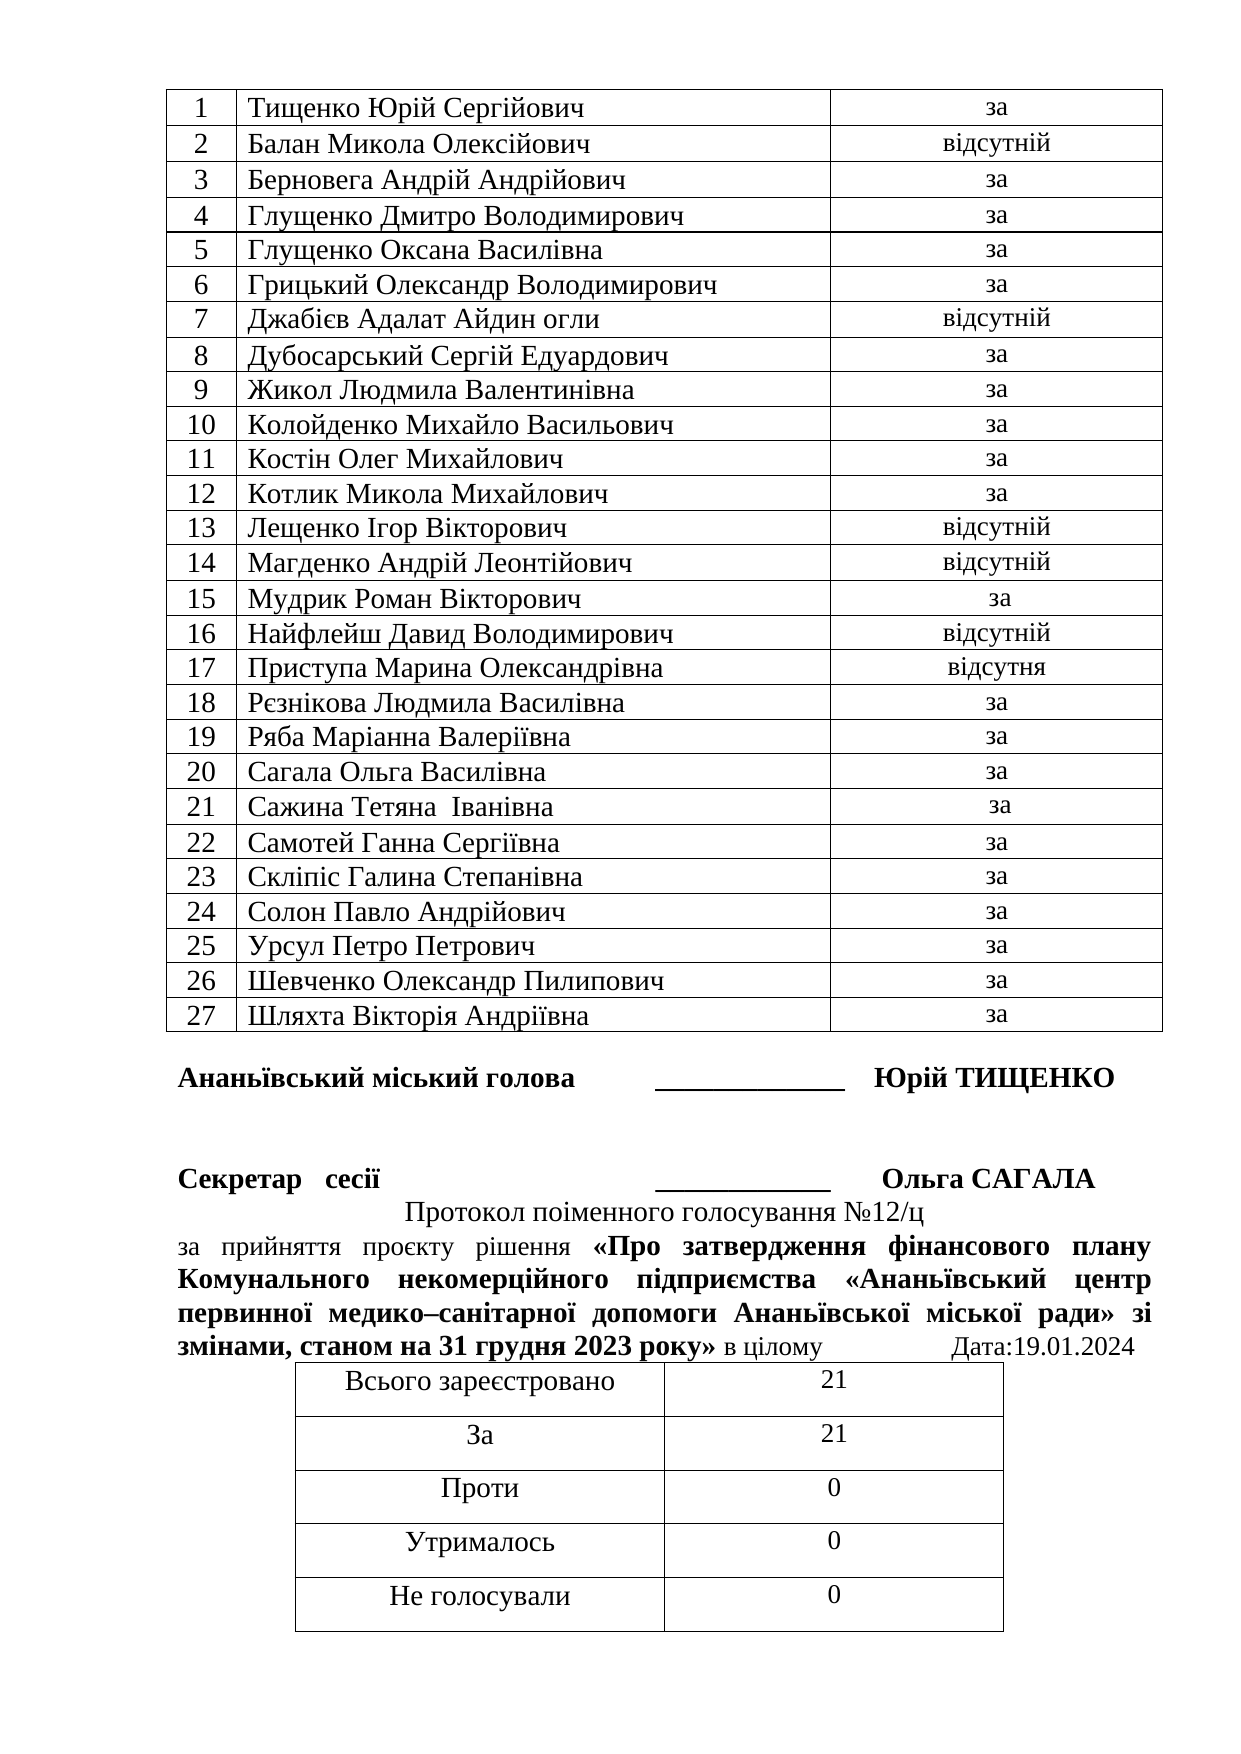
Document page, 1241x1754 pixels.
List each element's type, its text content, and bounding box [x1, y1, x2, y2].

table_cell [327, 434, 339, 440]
text Секретар сесії ____________ Ольга САГАЛА [177, 1161, 1152, 1194]
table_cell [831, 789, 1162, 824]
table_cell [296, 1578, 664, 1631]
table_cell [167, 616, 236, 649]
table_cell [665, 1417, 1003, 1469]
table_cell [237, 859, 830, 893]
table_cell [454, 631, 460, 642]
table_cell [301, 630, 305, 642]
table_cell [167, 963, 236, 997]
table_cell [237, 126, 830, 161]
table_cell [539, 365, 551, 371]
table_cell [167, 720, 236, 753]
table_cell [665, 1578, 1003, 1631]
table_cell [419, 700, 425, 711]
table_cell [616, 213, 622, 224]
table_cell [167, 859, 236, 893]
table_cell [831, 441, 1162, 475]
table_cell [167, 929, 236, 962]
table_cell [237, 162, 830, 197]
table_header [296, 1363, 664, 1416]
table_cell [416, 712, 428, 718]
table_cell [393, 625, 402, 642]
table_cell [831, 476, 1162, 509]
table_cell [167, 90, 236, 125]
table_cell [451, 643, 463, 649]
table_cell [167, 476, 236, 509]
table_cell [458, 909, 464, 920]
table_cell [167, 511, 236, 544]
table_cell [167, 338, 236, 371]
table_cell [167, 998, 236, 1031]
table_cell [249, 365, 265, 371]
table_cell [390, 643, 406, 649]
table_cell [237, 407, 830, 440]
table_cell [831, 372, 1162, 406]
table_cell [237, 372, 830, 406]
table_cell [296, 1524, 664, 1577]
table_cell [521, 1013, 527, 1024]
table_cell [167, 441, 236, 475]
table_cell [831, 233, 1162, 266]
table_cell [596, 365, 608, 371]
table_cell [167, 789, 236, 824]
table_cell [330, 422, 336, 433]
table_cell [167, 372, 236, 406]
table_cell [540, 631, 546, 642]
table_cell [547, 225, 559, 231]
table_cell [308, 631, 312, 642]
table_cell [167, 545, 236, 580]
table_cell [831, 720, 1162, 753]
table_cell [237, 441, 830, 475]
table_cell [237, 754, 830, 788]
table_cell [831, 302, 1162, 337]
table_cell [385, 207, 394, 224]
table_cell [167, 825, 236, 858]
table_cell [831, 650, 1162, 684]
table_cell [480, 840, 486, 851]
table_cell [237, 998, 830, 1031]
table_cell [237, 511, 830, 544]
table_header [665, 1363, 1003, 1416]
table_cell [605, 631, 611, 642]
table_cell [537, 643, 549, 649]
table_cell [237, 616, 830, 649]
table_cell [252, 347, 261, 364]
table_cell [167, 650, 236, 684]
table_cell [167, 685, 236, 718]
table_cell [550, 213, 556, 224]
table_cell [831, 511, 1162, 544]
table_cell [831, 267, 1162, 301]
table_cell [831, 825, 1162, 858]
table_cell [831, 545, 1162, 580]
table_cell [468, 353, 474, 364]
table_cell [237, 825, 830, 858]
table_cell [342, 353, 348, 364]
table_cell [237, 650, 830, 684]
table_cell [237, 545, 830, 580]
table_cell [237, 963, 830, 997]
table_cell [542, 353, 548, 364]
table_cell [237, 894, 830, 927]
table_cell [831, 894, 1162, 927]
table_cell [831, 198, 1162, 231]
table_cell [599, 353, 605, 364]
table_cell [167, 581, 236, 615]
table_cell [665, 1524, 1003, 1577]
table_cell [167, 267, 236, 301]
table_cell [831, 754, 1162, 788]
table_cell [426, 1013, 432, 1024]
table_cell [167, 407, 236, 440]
text Ананьївський міський голова _____________ Юрій ТИЩЕНКО [177, 1060, 1152, 1094]
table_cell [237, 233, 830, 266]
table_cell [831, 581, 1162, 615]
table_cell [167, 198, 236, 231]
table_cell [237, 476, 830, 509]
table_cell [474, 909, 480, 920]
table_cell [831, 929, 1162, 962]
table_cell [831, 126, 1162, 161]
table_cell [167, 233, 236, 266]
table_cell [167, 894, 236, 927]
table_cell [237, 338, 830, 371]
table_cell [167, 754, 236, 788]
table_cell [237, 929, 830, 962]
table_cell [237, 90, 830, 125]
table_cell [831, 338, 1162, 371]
text за прийняття проєкту рішення «Про затвердження фінансового плану Комунального некомерційного підприємства «Ананьївський центр первинної медико–санітарної допомоги Ананьївської міської ради» зі змінами, станом на 31 грудня 2023 року» в цілому Дата:19.01.2024 [177, 1228, 1152, 1362]
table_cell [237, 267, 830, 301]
text Протокол поіменного голосування №12/ц [177, 1194, 1152, 1228]
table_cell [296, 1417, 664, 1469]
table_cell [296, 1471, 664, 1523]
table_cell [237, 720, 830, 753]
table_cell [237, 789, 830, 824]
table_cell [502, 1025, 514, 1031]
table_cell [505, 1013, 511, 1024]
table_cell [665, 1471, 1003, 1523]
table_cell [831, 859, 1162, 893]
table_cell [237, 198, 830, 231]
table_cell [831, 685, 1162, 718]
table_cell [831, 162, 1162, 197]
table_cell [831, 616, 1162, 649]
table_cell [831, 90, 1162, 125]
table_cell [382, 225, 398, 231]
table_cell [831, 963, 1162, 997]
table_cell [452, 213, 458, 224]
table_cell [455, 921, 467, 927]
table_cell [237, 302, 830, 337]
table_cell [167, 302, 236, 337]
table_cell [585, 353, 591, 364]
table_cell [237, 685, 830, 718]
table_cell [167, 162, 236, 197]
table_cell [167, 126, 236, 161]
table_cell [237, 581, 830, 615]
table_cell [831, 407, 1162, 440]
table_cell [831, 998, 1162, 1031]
